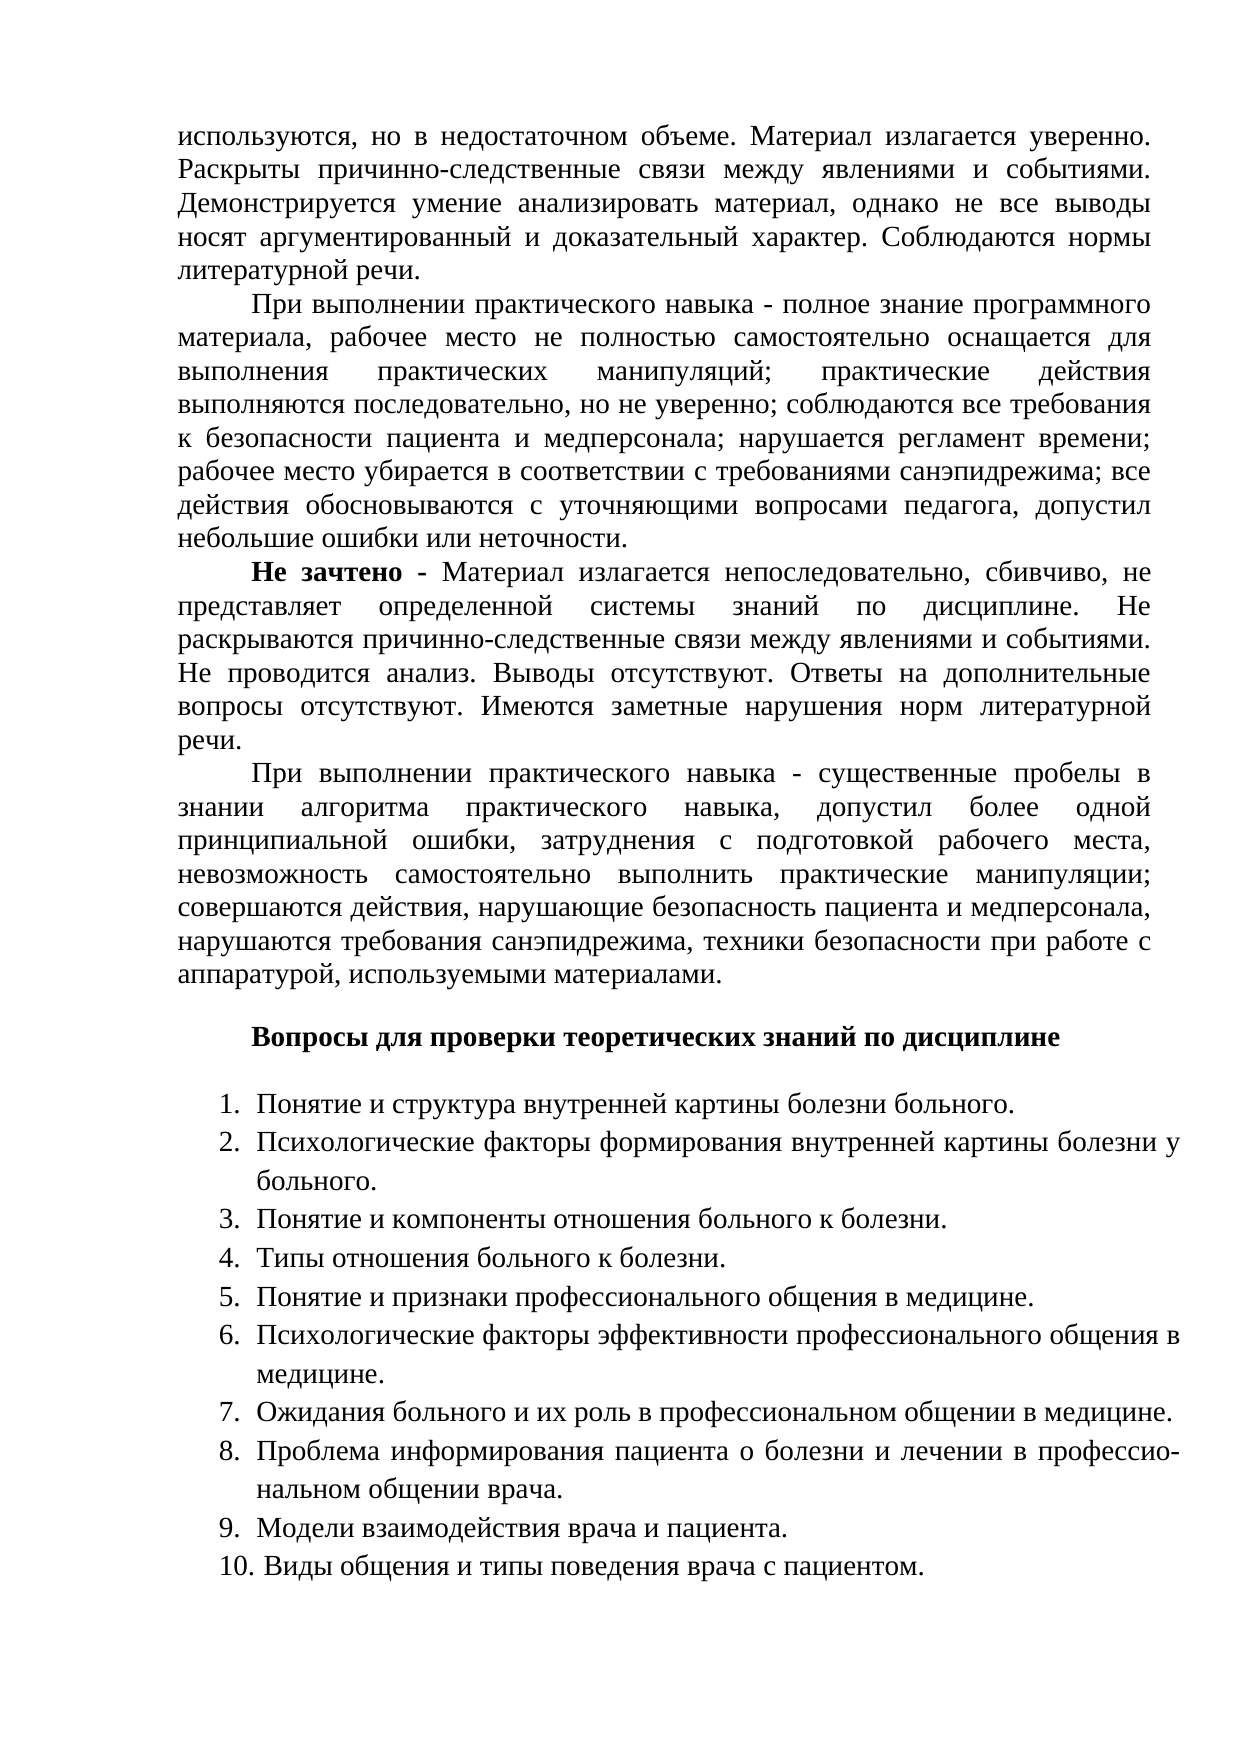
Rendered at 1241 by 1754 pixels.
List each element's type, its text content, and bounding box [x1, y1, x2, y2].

text Не зачтено - Материал излагается непоследовательно, сбивчиво, не представляет определенной системы знаний по дисциплине. Не раскрываются причинно-следственные связи между явлениями и событиями. Не проводится анализ. Выводы отсутствуют. Ответы на дополнительные вопросы отсутствуют. Имеются заметные нарушения норм литературной речи. [177, 554, 1152, 755]
list Психологические факторы формирования внутренней картины болезни у больного. [218, 1124, 1181, 1197]
list Ожидания больного и их роль в профессиональном общении в медицине. [218, 1394, 1181, 1428]
list Виды общения и типы поведения врача с пациентом. [218, 1548, 1181, 1582]
list Модели взаимодействия врача и пациента. [218, 1510, 1181, 1543]
list Понятие и структура внутренней картины болезни больного. [218, 1086, 1181, 1119]
text Вопросы для проверки теоретических знаний по дисциплине [177, 1019, 1152, 1052]
list Понятие и признаки профессионального общения в медицине. [218, 1279, 1181, 1312]
list Психологические факторы эффективности профессионального общения в медицине. [218, 1317, 1181, 1389]
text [177, 118, 1152, 286]
list Понятие и компоненты отношения больного к болезни. [218, 1202, 1181, 1235]
text При выполнении практического навыка - существенные пробелы в знании алгоритма практического навыка, допустил более одной принципиальной ошибки, затруднения с подготовкой рабочего места, невозможность самостоятельно выполнить практические манипуляции; совершаются действия, нарушающие безопасность пациента и медперсонала, нарушаются требования санэпидрежима, техники безопасности при работе с аппаратурой, используемыми материалами. [177, 755, 1152, 990]
list Проблема информирования пациента о болезни и лечении в профессио-нальном общении врача. [218, 1433, 1181, 1505]
text При выполнении практического навыка - полное знание программного материала, рабочее место не полностью самостоятельно оснащается для выполнения практических манипуляций; практические действия выполняются последовательно, но не уверенно; соблюдаются все требования к безопасности пациента и медперсонала; нарушается регламент времени; рабочее место убирается в соответствии с требованиями санэпидрежима; все действия обосновываются с уточняющими вопросами педагога, допустил небольшие ошибки или неточности. [177, 286, 1152, 554]
list Типы отношения больного к болезни. [218, 1240, 1181, 1274]
